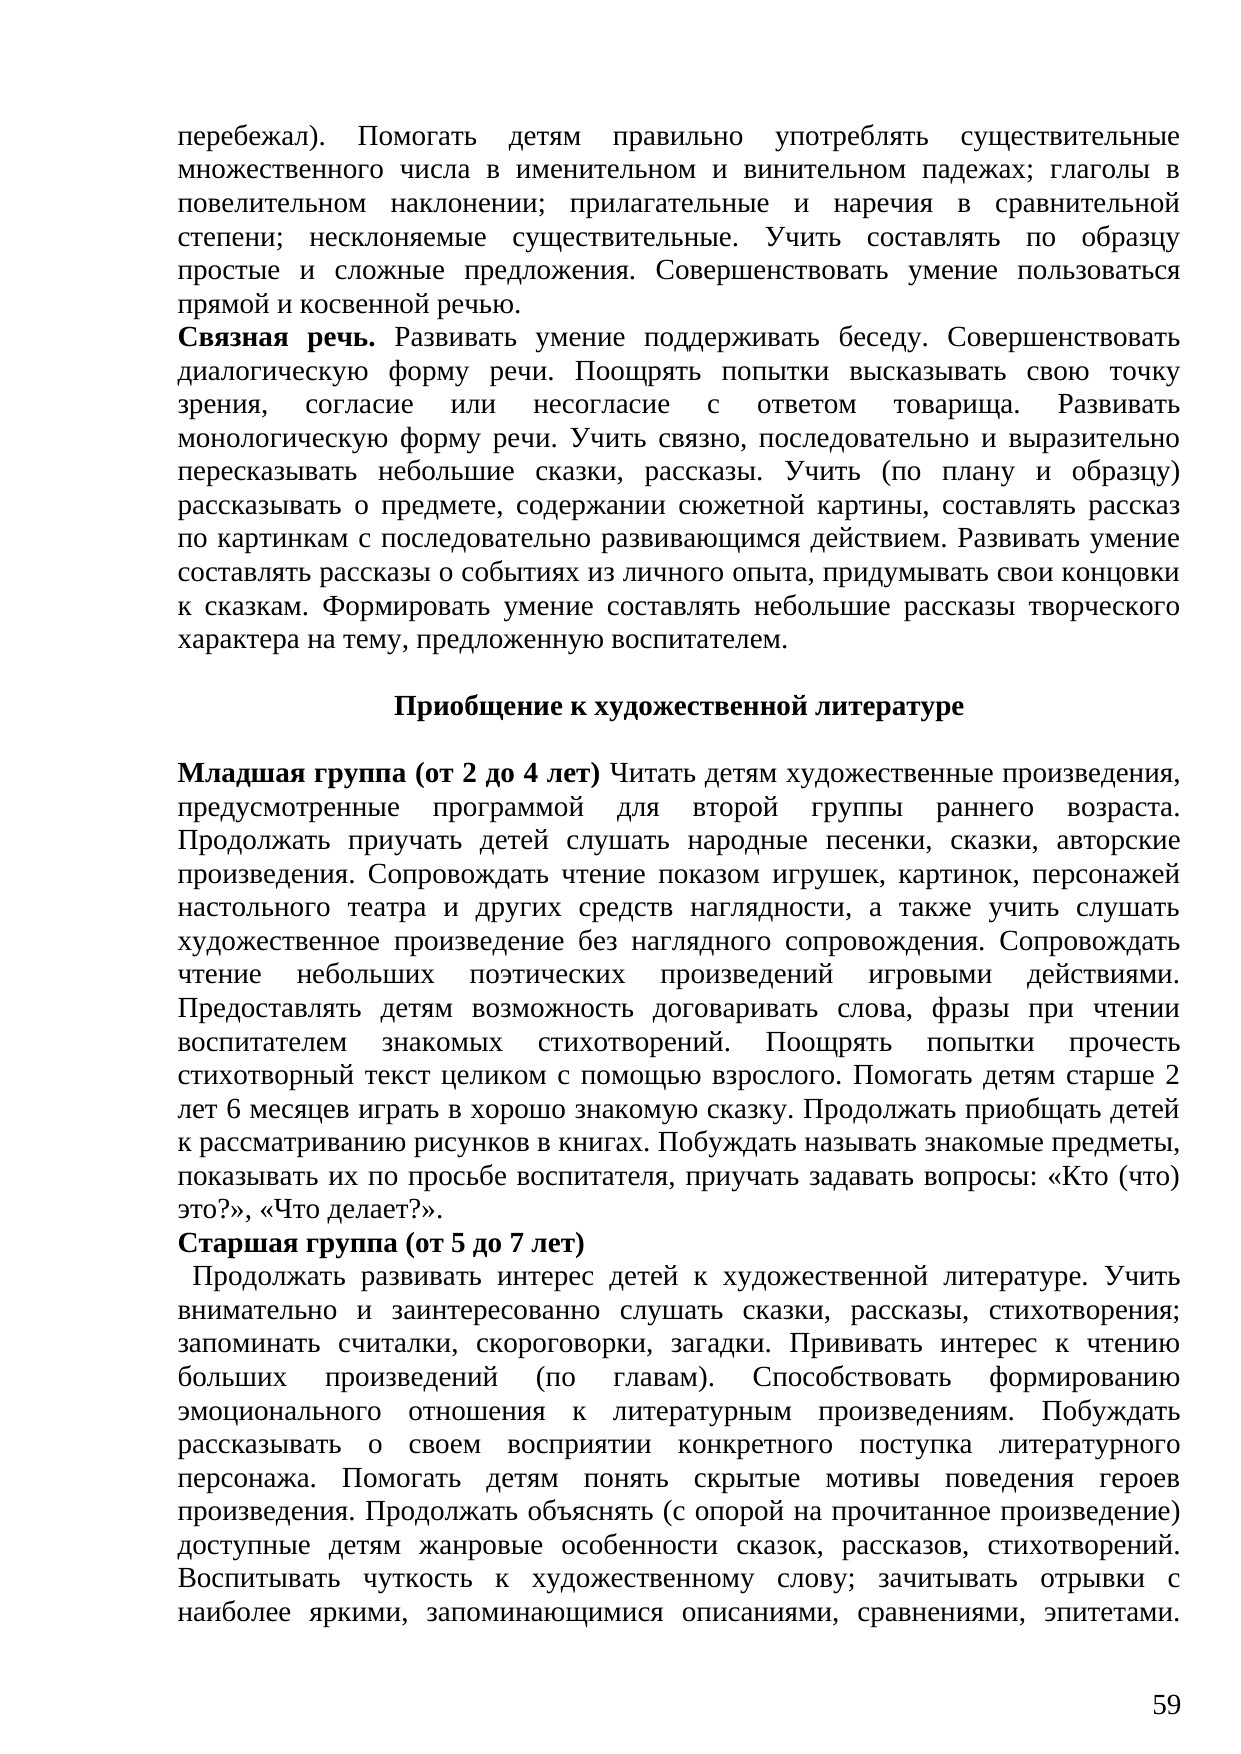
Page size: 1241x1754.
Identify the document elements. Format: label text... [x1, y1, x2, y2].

text Приобщение к художественной литературе [177, 688, 1181, 722]
text Связная речь. Развивать умение поддерживать беседу. Совершенствовать диалогическую форму речи. Поощрять попытки высказывать свою точку зрения, согласие или несогласие с ответом товарища. Развивать монологическую форму речи. Учить связно, последовательно и выразительно пересказывать небольшие сказки, рассказы. Учить (по плану и образцу) рассказывать о предмете, содержании сюжетной картины, составлять рассказ по картинкам с последовательно развивающимся действием. Развивать умение составлять рассказы о событиях из личного опыта, придумывать свои концовки к сказкам. Формировать умение составлять небольшие рассказы творческого характера на тему, предложенную воспитателем. [177, 319, 1181, 655]
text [177, 118, 1181, 319]
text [177, 1258, 1181, 1627]
text Младшая группа (от 2 до 4 лет) Читать детям художественные произведения, предусмотренные программой для второй группы раннего возраста. Продолжать приучать детей слушать народные песенки, сказки, авторские произведения. Сопровождать чтение показом игрушек, картинок, персонажей настольного театра и других средств наглядности, а также учить слушать художественное произведение без наглядного сопровождения. Сопровождать чтение небольших поэтических произведений игровыми действиями. Предоставлять детям возможность договаривать слова, фразы при чтении воспитателем знакомых стихотворений. Поощрять попытки прочесть стихотворный текст целиком с помощью взрослого. Помогать детям старше 2 лет 6 месяцев играть в хорошо знакомую сказку. Продолжать приобщать детей к рассматриванию рисунков в книгах. Побуждать называть знакомые предметы, показывать их по просьбе воспитателя, приучать задавать вопросы: «Кто (что) это?», «Что делает?». [177, 755, 1181, 1225]
text Старшая группа (от 5 до 7 лет) [177, 1225, 1181, 1258]
